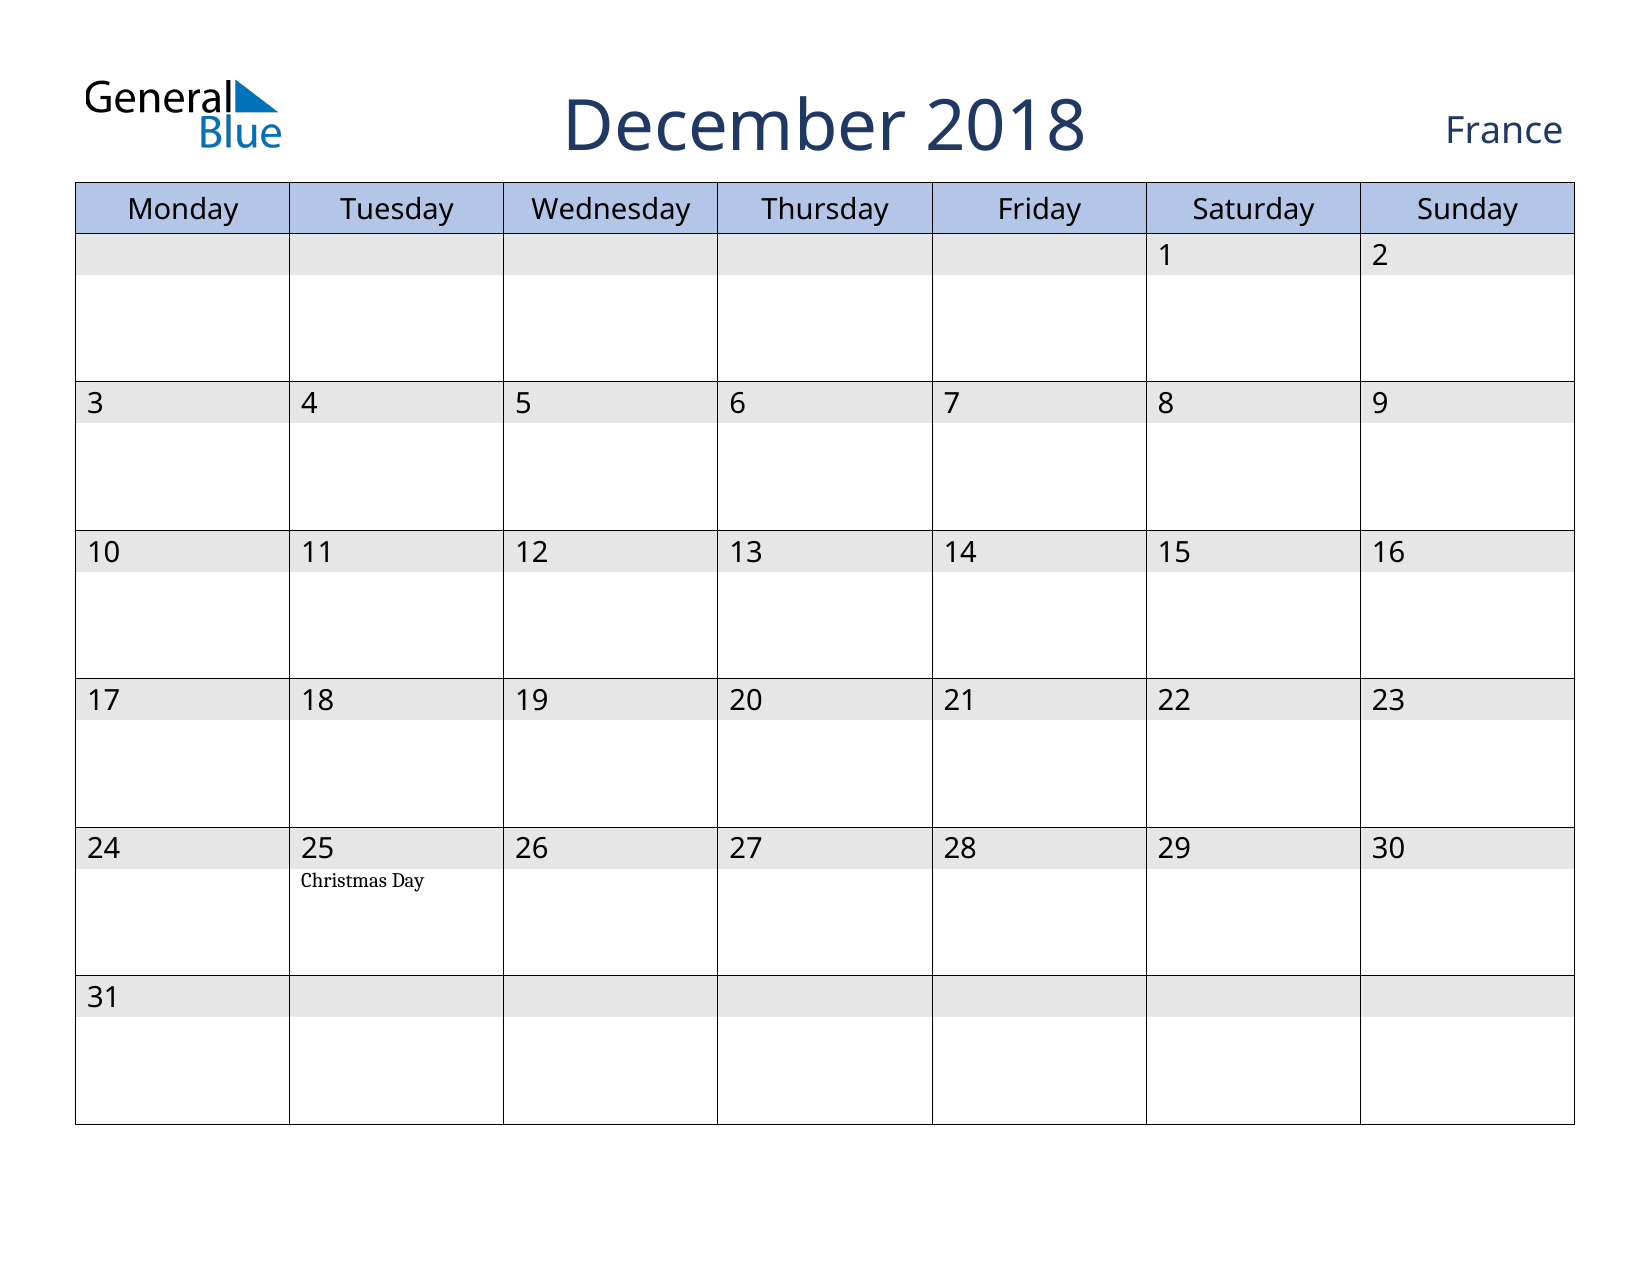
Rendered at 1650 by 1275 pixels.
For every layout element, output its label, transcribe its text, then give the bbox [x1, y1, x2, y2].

table_cell [718, 234, 932, 275]
table_cell [1147, 976, 1360, 1017]
table_cell 21 [933, 679, 1146, 720]
table_cell [1147, 572, 1360, 678]
table_cell [1361, 423, 1574, 530]
table_cell [76, 720, 289, 827]
table_cell [718, 423, 932, 530]
table_cell 3 [76, 382, 289, 423]
table_cell [504, 423, 717, 530]
table_cell [290, 234, 503, 275]
table_cell 30 [1361, 828, 1574, 869]
table_cell [718, 869, 932, 975]
table_cell [718, 1017, 932, 1123]
table_cell 22 [1147, 679, 1360, 720]
table_cell [933, 423, 1146, 530]
table_header [76, 75, 503, 182]
table_cell [76, 572, 289, 678]
table_cell [76, 1017, 289, 1123]
table_cell 18 [290, 679, 503, 720]
table_cell [504, 869, 717, 975]
table_cell Christmas Day [290, 869, 503, 975]
table_cell 31 [76, 976, 289, 1017]
table_cell [76, 275, 289, 381]
table_cell 16 [1361, 531, 1574, 572]
picture [86, 80, 281, 148]
table_cell Monday [76, 183, 289, 233]
table_cell [1361, 976, 1574, 1017]
table_cell 25 [290, 828, 503, 869]
table_cell [1147, 1017, 1360, 1123]
table_cell 28 [933, 828, 1146, 869]
table_cell 26 [504, 828, 717, 869]
table_cell Saturday [1147, 183, 1360, 233]
table_cell Friday [933, 183, 1146, 233]
table_cell [718, 572, 932, 678]
table_cell [76, 869, 289, 975]
table_cell 1 [1147, 234, 1360, 275]
table_cell 13 [718, 531, 932, 572]
table_cell [504, 1017, 717, 1123]
table_cell [933, 572, 1146, 678]
table_cell [718, 720, 932, 827]
table_cell Sunday [1361, 183, 1574, 233]
table_cell [504, 976, 717, 1017]
table_cell [504, 234, 717, 275]
table_cell [933, 869, 1146, 975]
table_cell 12 [504, 531, 717, 572]
table_cell [1147, 275, 1360, 381]
table_cell Tuesday [290, 183, 503, 233]
table_cell 20 [718, 679, 932, 720]
table_cell 10 [76, 531, 289, 572]
table_cell [718, 976, 932, 1017]
table_cell [504, 572, 717, 678]
table_cell [1361, 869, 1574, 975]
table_cell [1361, 1017, 1574, 1123]
table_cell 15 [1147, 531, 1360, 572]
table_cell [290, 572, 503, 678]
table_cell 8 [1147, 382, 1360, 423]
table_cell [76, 423, 289, 530]
table_cell [933, 1017, 1146, 1123]
table_cell [290, 720, 503, 827]
table_cell Thursday [718, 183, 932, 233]
table_cell [933, 234, 1146, 275]
table_cell 6 [718, 382, 932, 423]
table_cell [1147, 720, 1360, 827]
table_cell 27 [718, 828, 932, 869]
table_cell [1147, 869, 1360, 975]
table_cell [1361, 572, 1574, 678]
table_cell 17 [76, 679, 289, 720]
table_cell [933, 275, 1146, 381]
table_cell 24 [76, 828, 289, 869]
table_cell [290, 275, 503, 381]
table_cell [933, 976, 1146, 1017]
table_cell 11 [290, 531, 503, 572]
table_cell 29 [1147, 828, 1360, 869]
table_cell [1147, 423, 1360, 530]
table_header December 2018 [504, 75, 1146, 182]
table_cell 2 [1361, 234, 1574, 275]
table_cell 9 [1361, 382, 1574, 423]
table_cell 19 [504, 679, 717, 720]
table_cell [76, 234, 289, 275]
table_cell [933, 720, 1146, 827]
table_header France [1146, 75, 1574, 182]
table_cell 14 [933, 531, 1146, 572]
table_cell [504, 720, 717, 827]
table_cell Wednesday [504, 183, 717, 233]
table_cell [1361, 275, 1574, 381]
table_cell [290, 1017, 503, 1123]
table_cell 5 [504, 382, 717, 423]
table_cell [290, 976, 503, 1017]
table_cell 4 [290, 382, 503, 423]
table_cell [718, 275, 932, 381]
table_cell [1361, 720, 1574, 827]
table_cell 23 [1361, 679, 1574, 720]
table_cell [504, 275, 717, 381]
table_cell [290, 423, 503, 530]
table_cell 7 [933, 382, 1146, 423]
